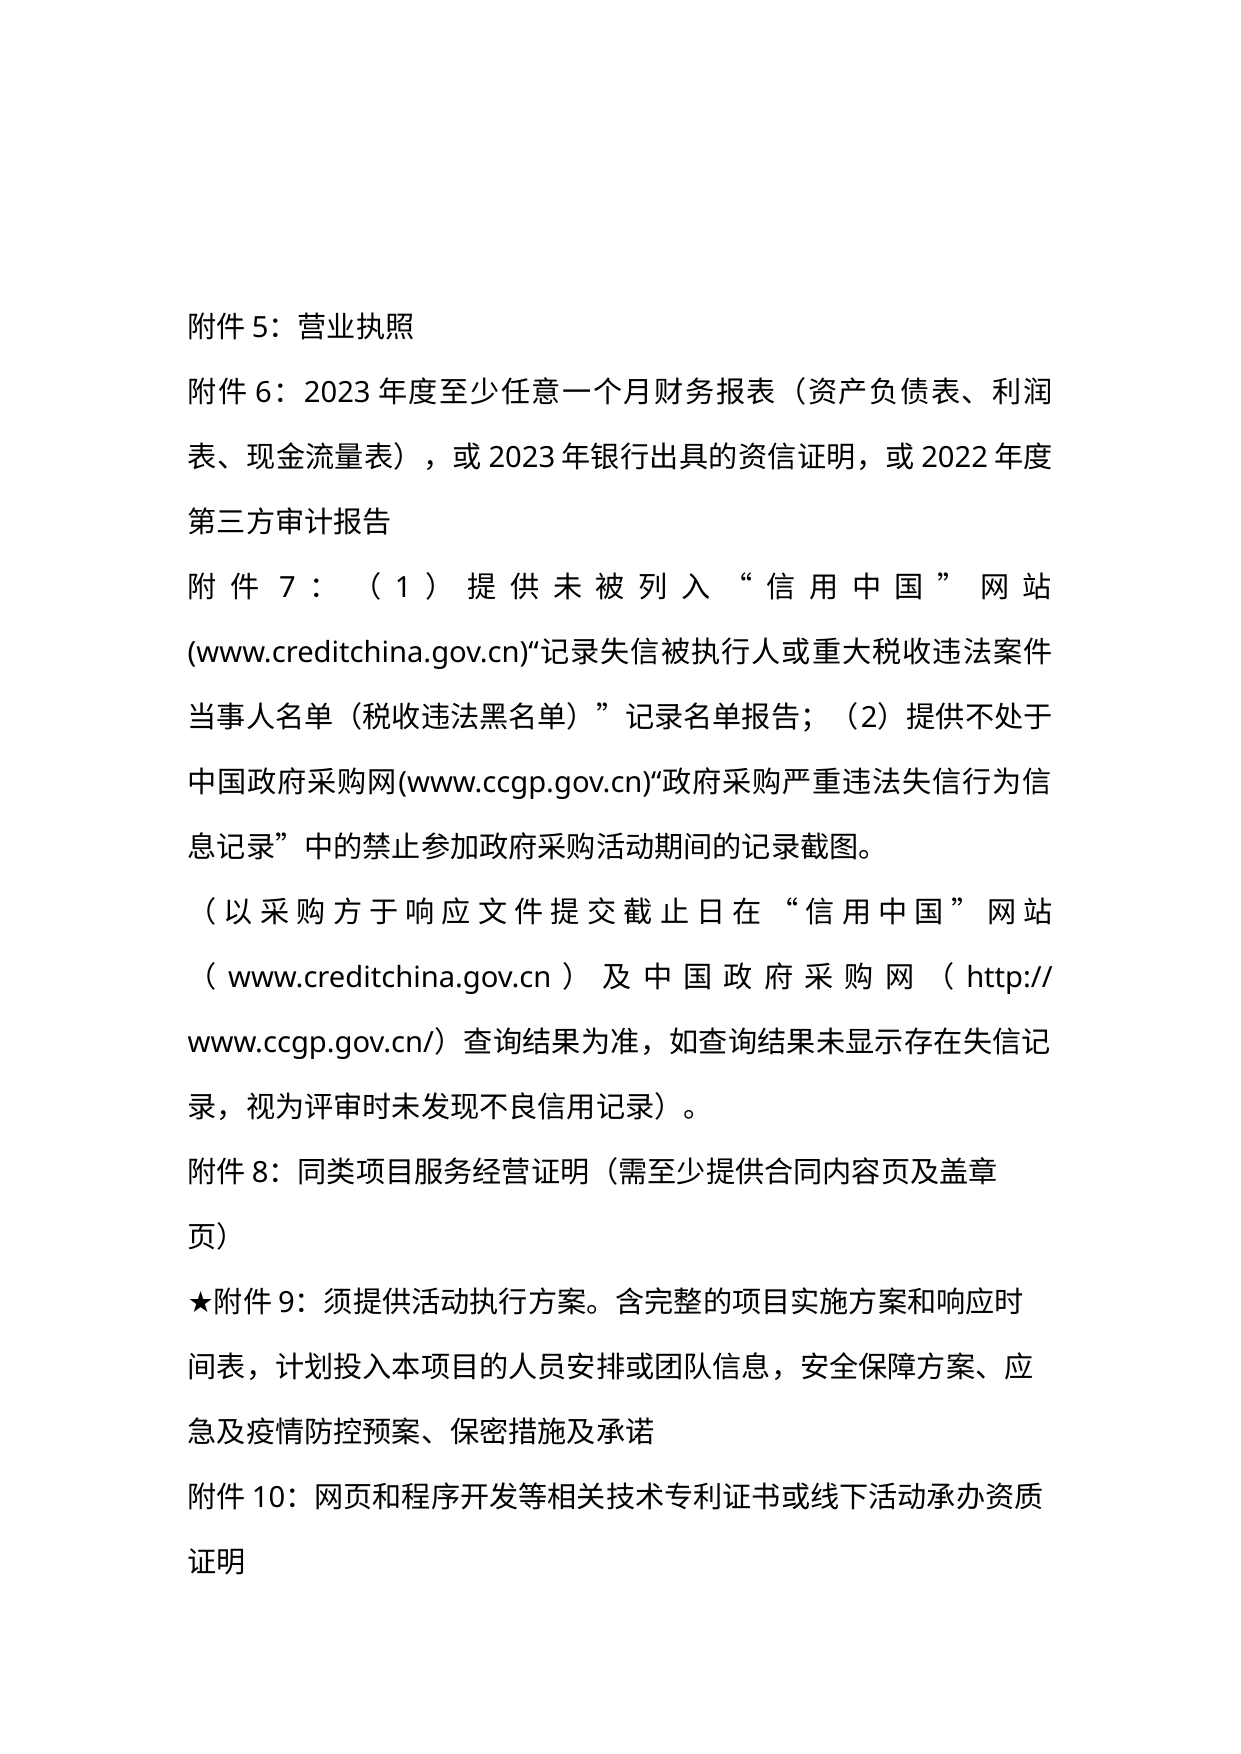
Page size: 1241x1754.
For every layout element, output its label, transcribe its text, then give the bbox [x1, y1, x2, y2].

text （以采购方于响应文件提交截止日在“信用中国”网站（www.creditchina.gov.cn）及中国政府采购网（http://www.ccgp.gov.cn/）查询结果为准，如查询结果未显示存在失信记录，视为评审时未发现不良信用记录）。 [187, 877, 1053, 1137]
text ★附件9：须提供活动执行方案。含完整的项目实施方案和响应时间表，计划投入本项目的人员安排或团队信息，安全保障方案、应急及疫情防控预案、保密措施及承诺 [187, 1267, 1053, 1462]
text 附件7：（1）提供未被列入“信用中国”网站(www.creditchina.gov.cn)“记录失信被执行人或重大税收违法案件当事人名单（税收违法黑名单）”记录名单报告；（2）提供不处于中国政府采购网(www.ccgp.gov.cn)“政府采购严重违法失信行为信息记录”中的禁止参加政府采购活动期间的记录截图。 [187, 552, 1053, 877]
text 附件6：2023年度至少任意一个月财务报表（资产负债表、利润表、现金流量表），或2023年银行出具的资信证明，或2022年度第三方审计报告 [187, 357, 1053, 552]
text 附件8：同类项目服务经营证明（需至少提供合同内容页及盖章页） [187, 1137, 1053, 1267]
text 附件5：营业执照 [187, 292, 1053, 357]
text 附件10：网页和程序开发等相关技术专利证书或线下活动承办资质证明 [187, 1462, 1053, 1592]
